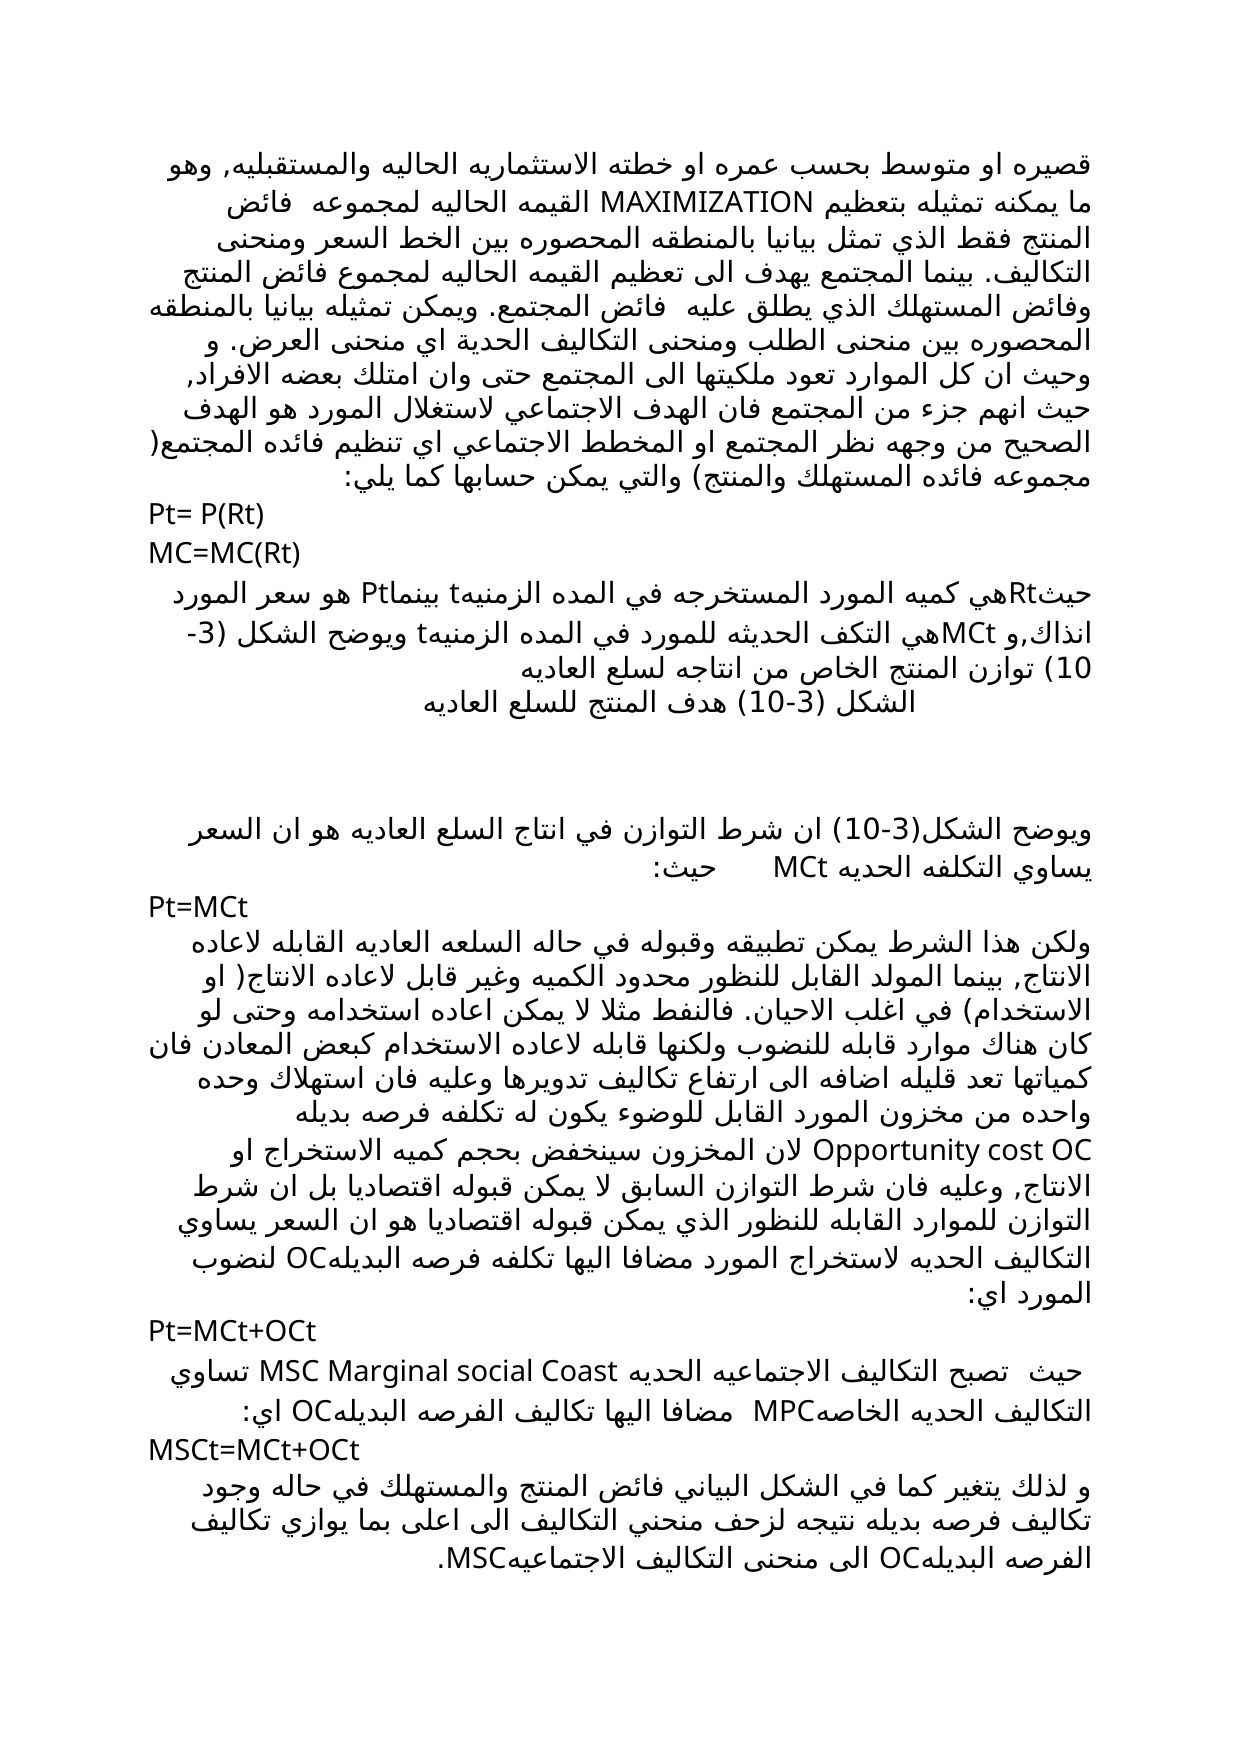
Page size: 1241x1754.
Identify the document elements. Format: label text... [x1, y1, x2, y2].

text MSCt=MCt+OCt [148, 1430, 1093, 1469]
text حيثRtهي كميه المورد المستخرجه في المده الزمنيهt بينماPt هو سعر المورد انذاك,و MCtهي التكف الحديثه للمورد في المده الزمنيهt ويوضح الشكل (3-10) توازن المنتج الخاص من انتاجه لسلع العاديه [148, 572, 1093, 686]
text MC=MC(Rt) [148, 533, 1093, 572]
text حيث تصبح التكاليف الاجتماعيه الحديه MSC Marginal social Coast تساوي التكاليف الحديه الخاصهMPC مضافا اليها تكاليف الفرصه البديلهOC اي: [148, 1350, 1093, 1430]
text ويوضح الشكل(3-10) ان شرط التوازن في انتاج السلع العاديه هو ان السعر يساوي التكلفه الحديه MCt حيث: [148, 812, 1093, 886]
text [148, 148, 1093, 493]
text و لذلك يتغير كما في الشكل البياني فائض المنتج والمستهلك في حاله وجود تكاليف فرصه بديله نتيجه لزحف منحني التكاليف الى اعلى بما يوازي تكاليف الفرصه البديلهOC الى منحنى التكاليف الاجتماعيهMSC. [148, 1469, 1093, 1577]
text Pt=MCt+OCt [148, 1311, 1093, 1350]
text ولكن هذا الشرط يمكن تطبيقه وقبوله في حاله السلعه العاديه القابله لاعاده الانتاج, بينما المولد القابل للنظور محدود الكميه وغير قابل لاعاده الانتاج( او الاستخدام) في اغلب الاحيان. فالنفط مثلا لا يمكن اعاده استخدامه وحتى لو كان هناك موارد قابله للنضوب ولكنها قابله لاعاده الاستخدام كبعض المعادن فان كمياتها تعد قليله اضافه الى ارتفاع تكاليف تدويرها وعليه فان استهلاك وحده واحده من مخزون المورد القابل للوضوء يكون له تكلفه فرصه بديله Opportunity cost OC لان المخزون سينخفض بحجم كميه الاستخراج او الانتاج, وعليه فان شرط التوازن السابق لا يمكن قبوله اقتصاديا بل ان شرط التوازن للموارد القابله للنظور الذي يمكن قبوله اقتصاديا هو ان السعر يساوي التكاليف الحديه لاستخراج المورد مضافا اليها تكلفه فرصه البديلهOC لنضوب المورد اي: [148, 926, 1093, 1311]
text الشكل (3-10) هدف المنتج للسلع العاديه [148, 686, 1093, 719]
text Pt= P(Rt) [148, 493, 1093, 533]
text Pt=MCt [148, 886, 1093, 926]
